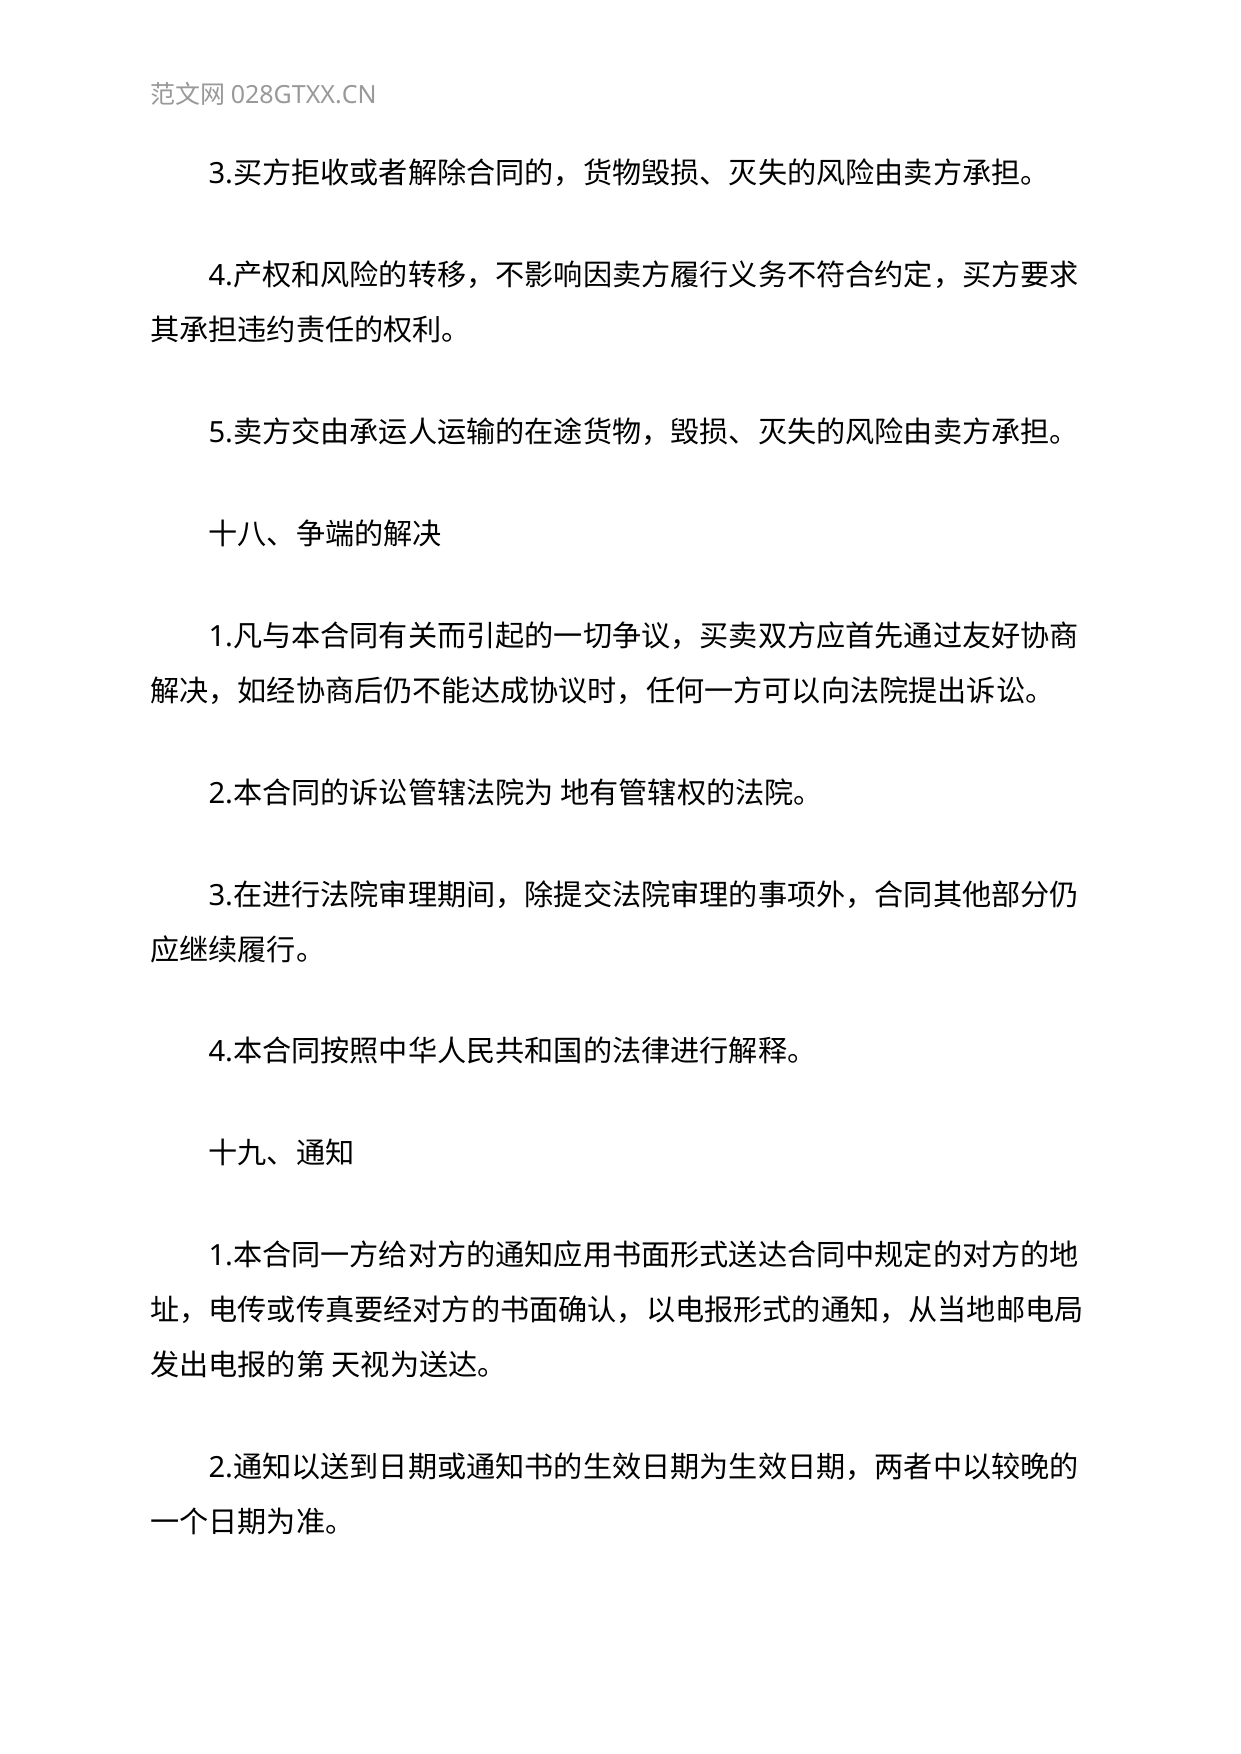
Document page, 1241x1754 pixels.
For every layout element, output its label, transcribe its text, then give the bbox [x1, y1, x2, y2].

text 3.在进行法院审理期间，除提交法院审理的事项外，合同其他部分仍应继续履行。 [150, 871, 1090, 968]
text 2.通知以送到日期或通知书的生效日期为生效日期，两者中以较晚的一个日期为准。 [150, 1443, 1090, 1541]
text 5.卖方交由承运人运输的在途货物，毁损、灭失的风险由卖方承担。 [150, 409, 1090, 451]
text 十九、通知 [150, 1130, 1090, 1172]
text 十八、争端的解决 [150, 511, 1090, 553]
text 4.本合同按照中华人民共和国的法律进行解释。 [150, 1028, 1090, 1070]
text 2.本合同的诉讼管辖法院为 地有管辖权的法院。 [150, 769, 1090, 812]
text 3.买方拒收或者解除合同的，货物毁损、灭失的风险由卖方承担。 [150, 150, 1090, 192]
text 4.产权和风险的转移，不影响因卖方履行义务不符合约定，买方要求其承担违约责任的权利。 [150, 252, 1090, 349]
text 1.本合同一方给对方的通知应用书面形式送达合同中规定的对方的地址，电传或传真要经对方的书面确认，以电报形式的通知，从当地邮电局发出电报的第 天视为送达。 [150, 1232, 1090, 1384]
text 1.凡与本合同有关而引起的一切争议，买卖双方应首先通过友好协商解决，如经协商后仍不能达成协议时，任何一方可以向法院提出诉讼。 [150, 612, 1090, 710]
